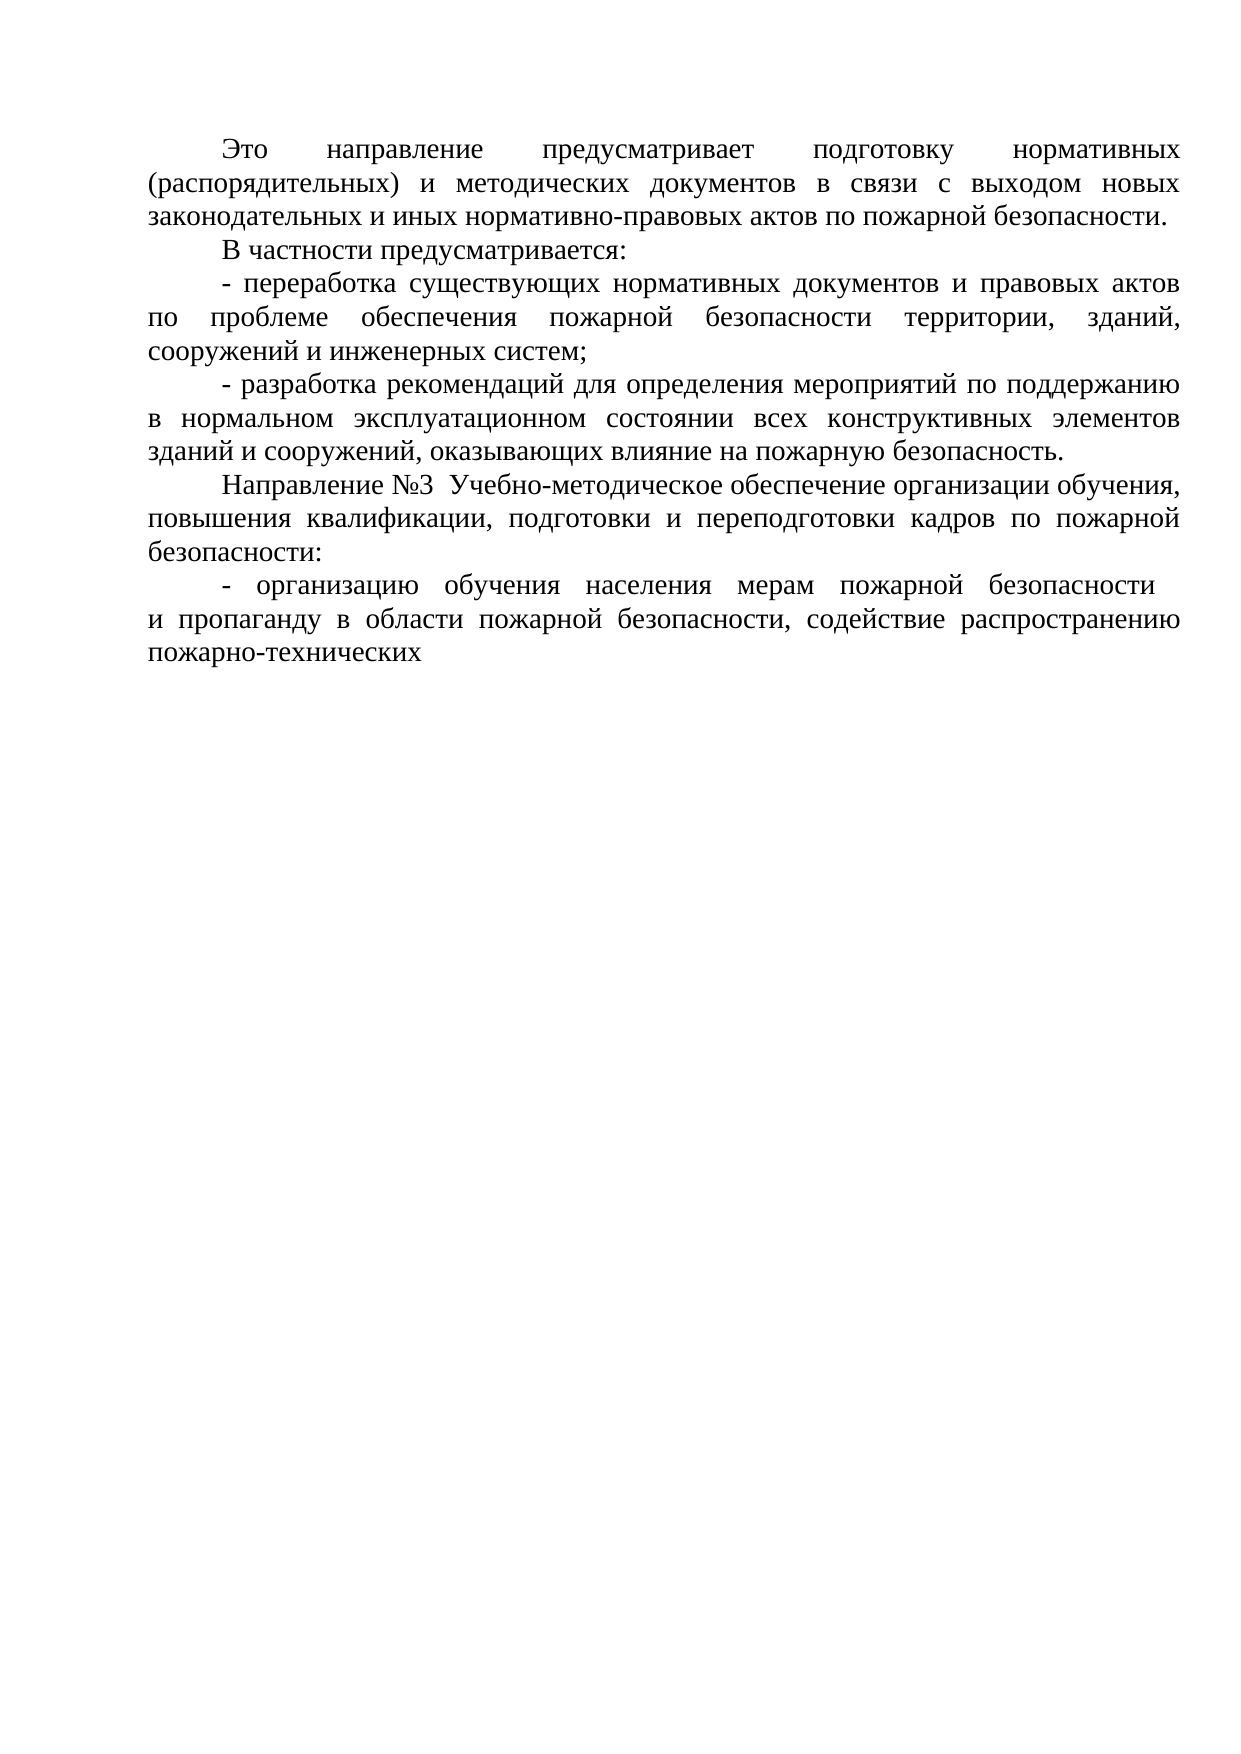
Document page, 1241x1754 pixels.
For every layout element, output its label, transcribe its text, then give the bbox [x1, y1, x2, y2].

text Направление №3 Учебно-методическое обеспечение организации обучения, повышения квалификации, подготовки и переподготовки кадров по пожарной безопасности: [148, 467, 1181, 567]
text - разработка рекомендаций для определения мероприятий по поддержанию в нормальном эксплуатационном состоянии всех конструктивных элементов зданий и сооружений, оказывающих влияние на пожарную безопасность. [148, 366, 1181, 467]
text В частности предусматривается: [148, 232, 1181, 266]
text - организацию обучения населения мерам пожарной безопасности и пропаганду в области пожарной безопасности, содействие распространению пожарно-технических [148, 567, 1181, 668]
text - переработка существующих нормативных документов и правовых актов по проблеме обеспечения пожарной безопасности территории, зданий, сооружений и инженерных систем; [148, 266, 1181, 366]
text Это направление предусматривает подготовку нормативных (распорядительных) и методических документов в связи с выходом новых законодательных и иных нормативно-правовых актов по пожарной безопасности. [148, 131, 1181, 232]
